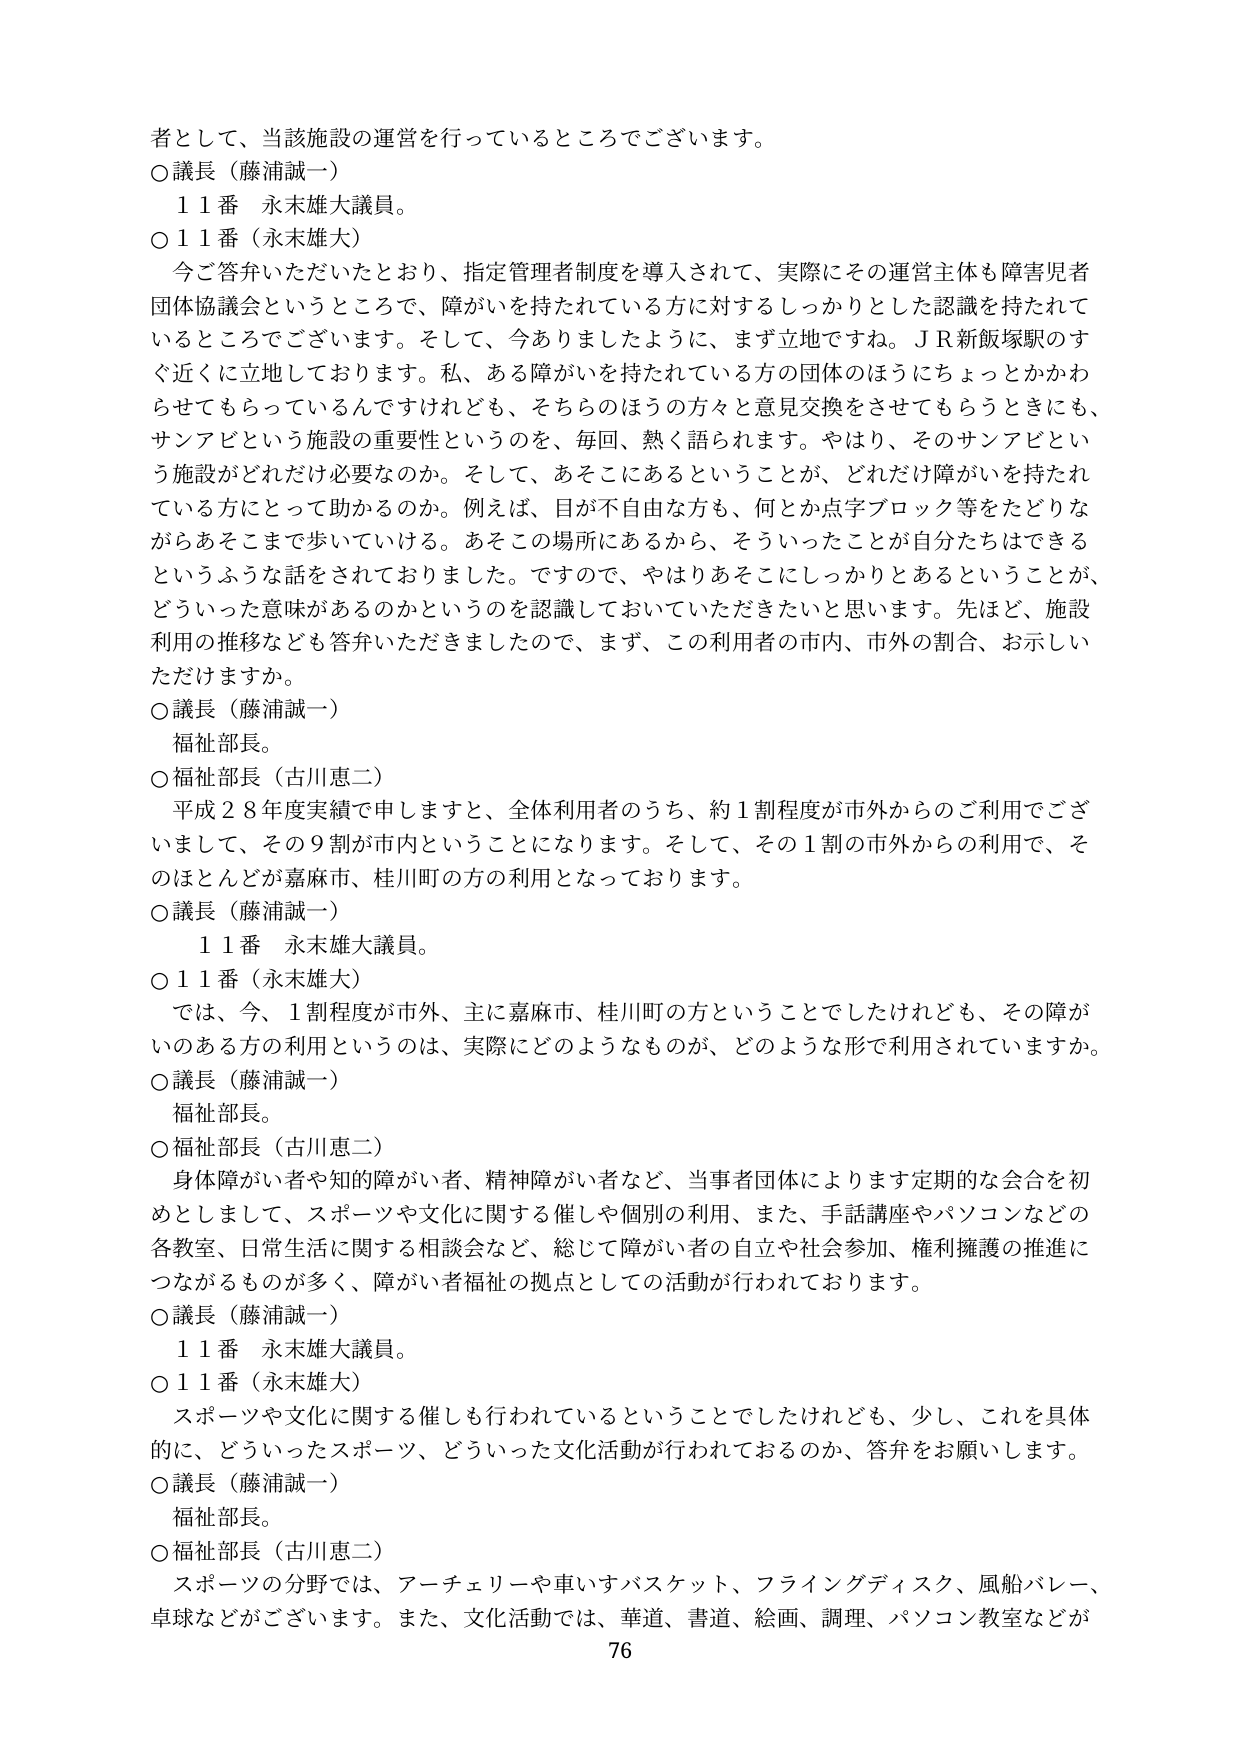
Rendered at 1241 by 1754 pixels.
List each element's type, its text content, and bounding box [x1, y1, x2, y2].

text ○議長（藤浦誠一） [150, 1466, 1090, 1499]
text ○議長（藤浦誠一） [150, 1297, 1090, 1331]
text スポーツや文化に関する催しも行われているということでしたけれども、少し、これを具体的に、どういったスポーツ、どういった文化活動が行われておるのか、答弁をお願いします。 [150, 1398, 1090, 1466]
text ○議長（藤浦誠一） [150, 692, 1090, 725]
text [150, 1566, 1090, 1634]
text ○議長（藤浦誠一） [150, 153, 1090, 187]
text 今ご答弁いただいたとおり、指定管理者制度を導入されて、実際にその運営主体も障害児者団体協議会というところで、障がいを持たれている方に対するしっかりとした認識を持たれているところでございます。そして、今ありましたように、まず立地ですね。ＪＲ新飯塚駅のすぐ近くに立地しております。私、ある障がいを持たれている方の団体のほうにちょっとかかわらせてもらっているんですけれども、そちらのほうの方々と意見交換をさせてもらうときにも、サンアビという施設の重要性というのを、毎回、熱く語られます。やはり、そのサンアビという施設がどれだけ必要なのか。そして、あそこにあるということが、どれだけ障がいを持たれている方にとって助かるのか。例えば、目が不自由な方も、何とか点字ブロック等をたどりながらあそこまで歩いていける。あそこの場所にあるから、そういったことが自分たちはできるというふうな話をされておりました。ですので、やはりあそこにしっかりとあるということが、どういった意味があるのかというのを認識しておいていただきたいと思います。先ほど、施設利用の推移なども答弁いただきましたので、まず、この利用者の市内、市外の割合、お示しいただけますか。 [150, 254, 1090, 692]
text ○１１番（永末雄大） [150, 961, 1090, 994]
text では、今、１割程度が市外、主に嘉麻市、桂川町の方ということでしたけれども、その障がいのある方の利用というのは、実際にどのようなものが、どのような形で利用されていますか。 [150, 994, 1090, 1062]
text 福祉部長。 [150, 1499, 1090, 1533]
text ○福祉部長（古川恵二） [150, 1533, 1090, 1566]
text 身体障がい者や知的障がい者、精神障がい者など、当事者団体によります定期的な会合を初めとしまして、スポーツや文化に関する催しや個別の利用、また、手話講座やパソコンなどの各教室、日常生活に関する相談会など、総じて障がい者の自立や社会参加、権利擁護の推進につながるものが多く、障がい者福祉の拠点としての活動が行われております。 [150, 1163, 1090, 1297]
text ○議長（藤浦誠一） [150, 893, 1090, 927]
text １１番 永末雄大議員。 [150, 187, 1090, 221]
text 福祉部長。 [150, 1095, 1090, 1129]
text ○１１番（永末雄大） [150, 1364, 1090, 1398]
text １１番 永末雄大議員。 [150, 927, 1090, 961]
text 福祉部長。 [150, 725, 1090, 759]
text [150, 120, 1090, 153]
text ○１１番（永末雄大） [150, 221, 1090, 254]
text ○福祉部長（古川恵二） [150, 1129, 1090, 1163]
text １１番 永末雄大議員。 [150, 1331, 1090, 1364]
text ○議長（藤浦誠一） [150, 1062, 1090, 1095]
text 平成２８年度実績で申しますと、全体利用者のうち、約１割程度が市外からのご利用でございまして、その９割が市内ということになります。そして、その１割の市外からの利用で、そのほとんどが嘉麻市、桂川町の方の利用となっております。 [150, 793, 1090, 893]
text ○福祉部長（古川恵二） [150, 759, 1090, 793]
